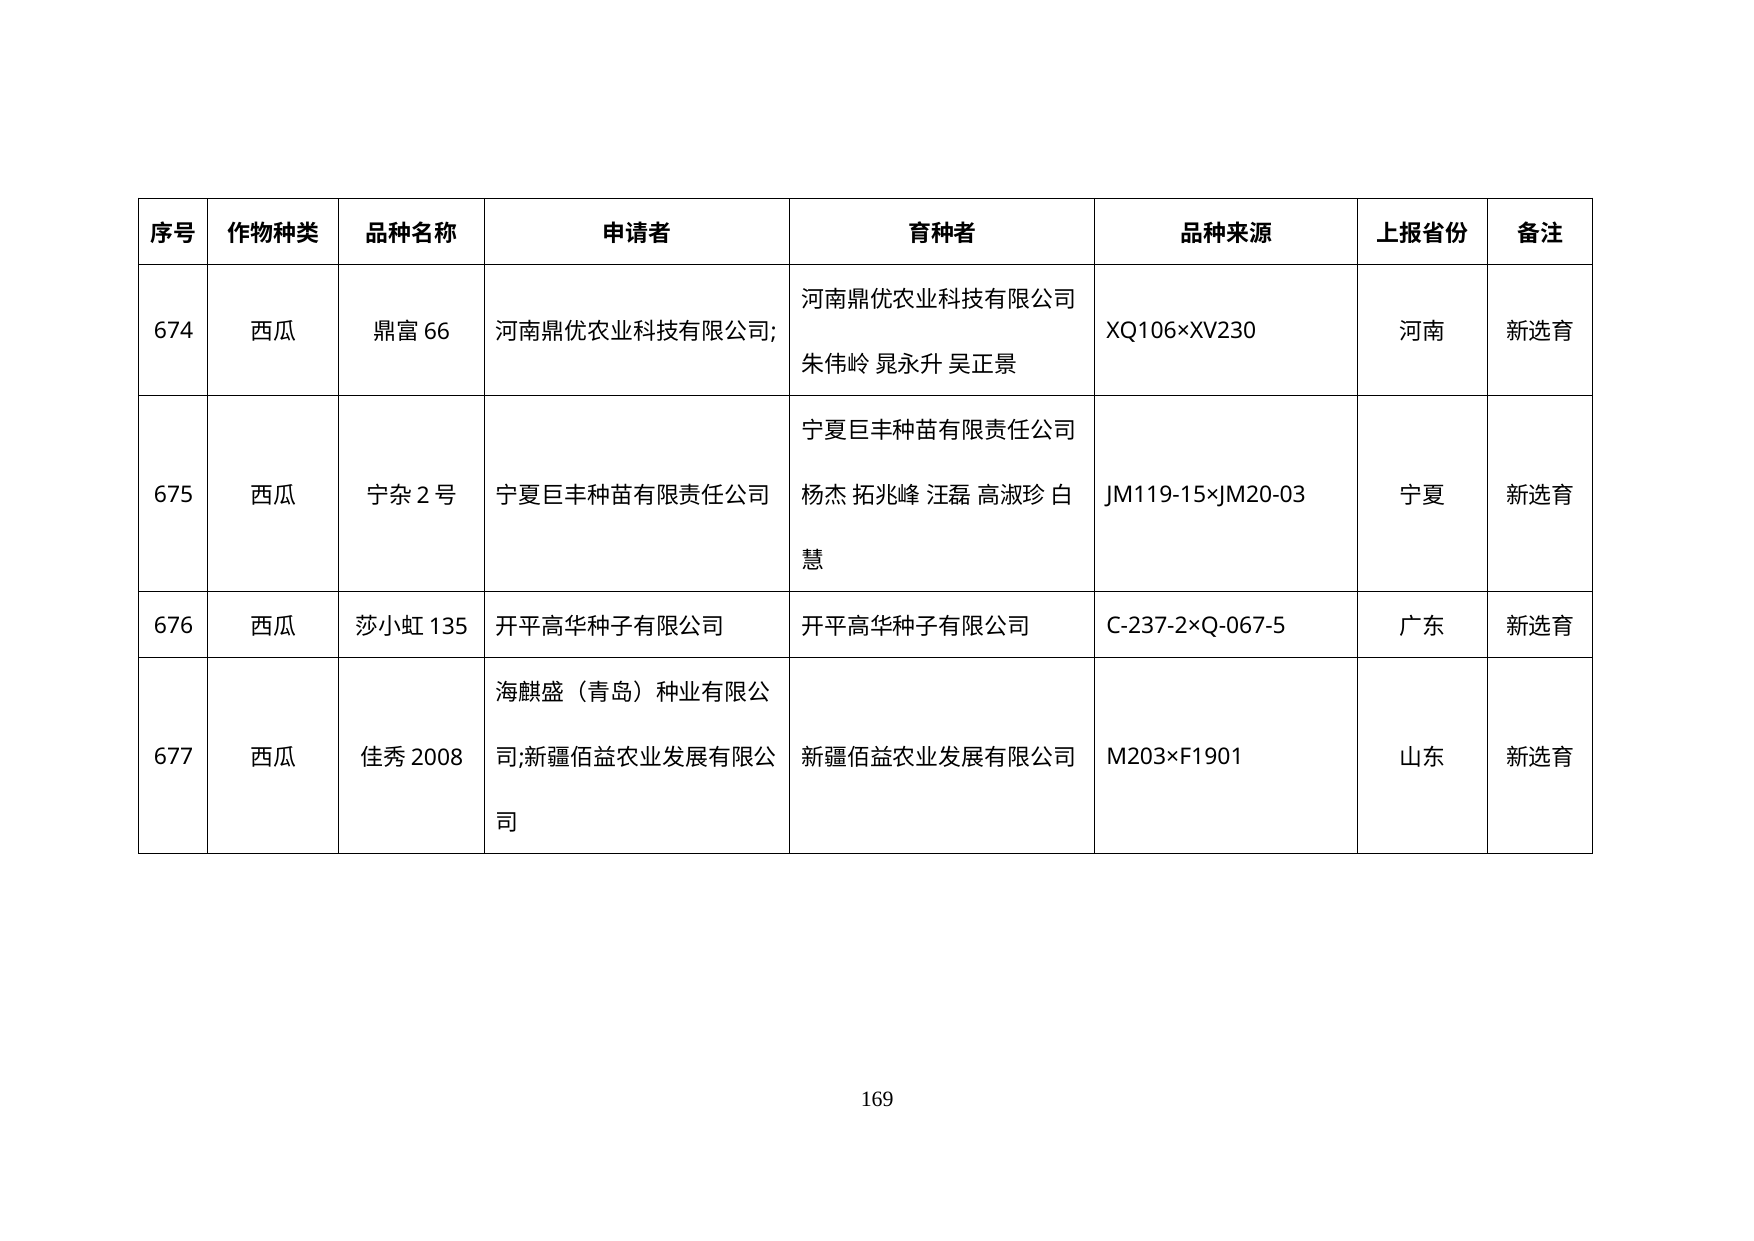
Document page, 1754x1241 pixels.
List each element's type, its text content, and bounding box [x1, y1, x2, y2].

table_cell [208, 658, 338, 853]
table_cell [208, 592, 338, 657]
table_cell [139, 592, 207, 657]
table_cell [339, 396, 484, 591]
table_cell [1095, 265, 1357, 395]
table_header 品种名称 [339, 199, 484, 264]
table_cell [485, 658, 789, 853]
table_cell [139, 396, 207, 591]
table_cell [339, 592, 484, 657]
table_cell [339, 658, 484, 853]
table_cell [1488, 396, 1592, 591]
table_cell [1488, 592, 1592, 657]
table_header 作物种类 [208, 199, 338, 264]
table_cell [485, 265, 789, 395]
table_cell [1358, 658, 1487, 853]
table_header 序号 [139, 199, 207, 264]
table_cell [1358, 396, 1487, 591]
table_header 备注 [1488, 199, 1592, 264]
table_header 上报省份 [1358, 199, 1487, 264]
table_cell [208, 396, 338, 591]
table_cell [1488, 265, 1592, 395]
table_header 品种来源 [1095, 199, 1357, 264]
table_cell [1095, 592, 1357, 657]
table_header 申请者 [485, 199, 789, 264]
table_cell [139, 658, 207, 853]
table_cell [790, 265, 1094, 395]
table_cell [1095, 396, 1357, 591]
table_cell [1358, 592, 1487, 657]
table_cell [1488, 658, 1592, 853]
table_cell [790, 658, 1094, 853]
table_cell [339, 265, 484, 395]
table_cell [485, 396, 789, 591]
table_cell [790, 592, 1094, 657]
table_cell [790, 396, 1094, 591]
table_header 育种者 [790, 199, 1094, 264]
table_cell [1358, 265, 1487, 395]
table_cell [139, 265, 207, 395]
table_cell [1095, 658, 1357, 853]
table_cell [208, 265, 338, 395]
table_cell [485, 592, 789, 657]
